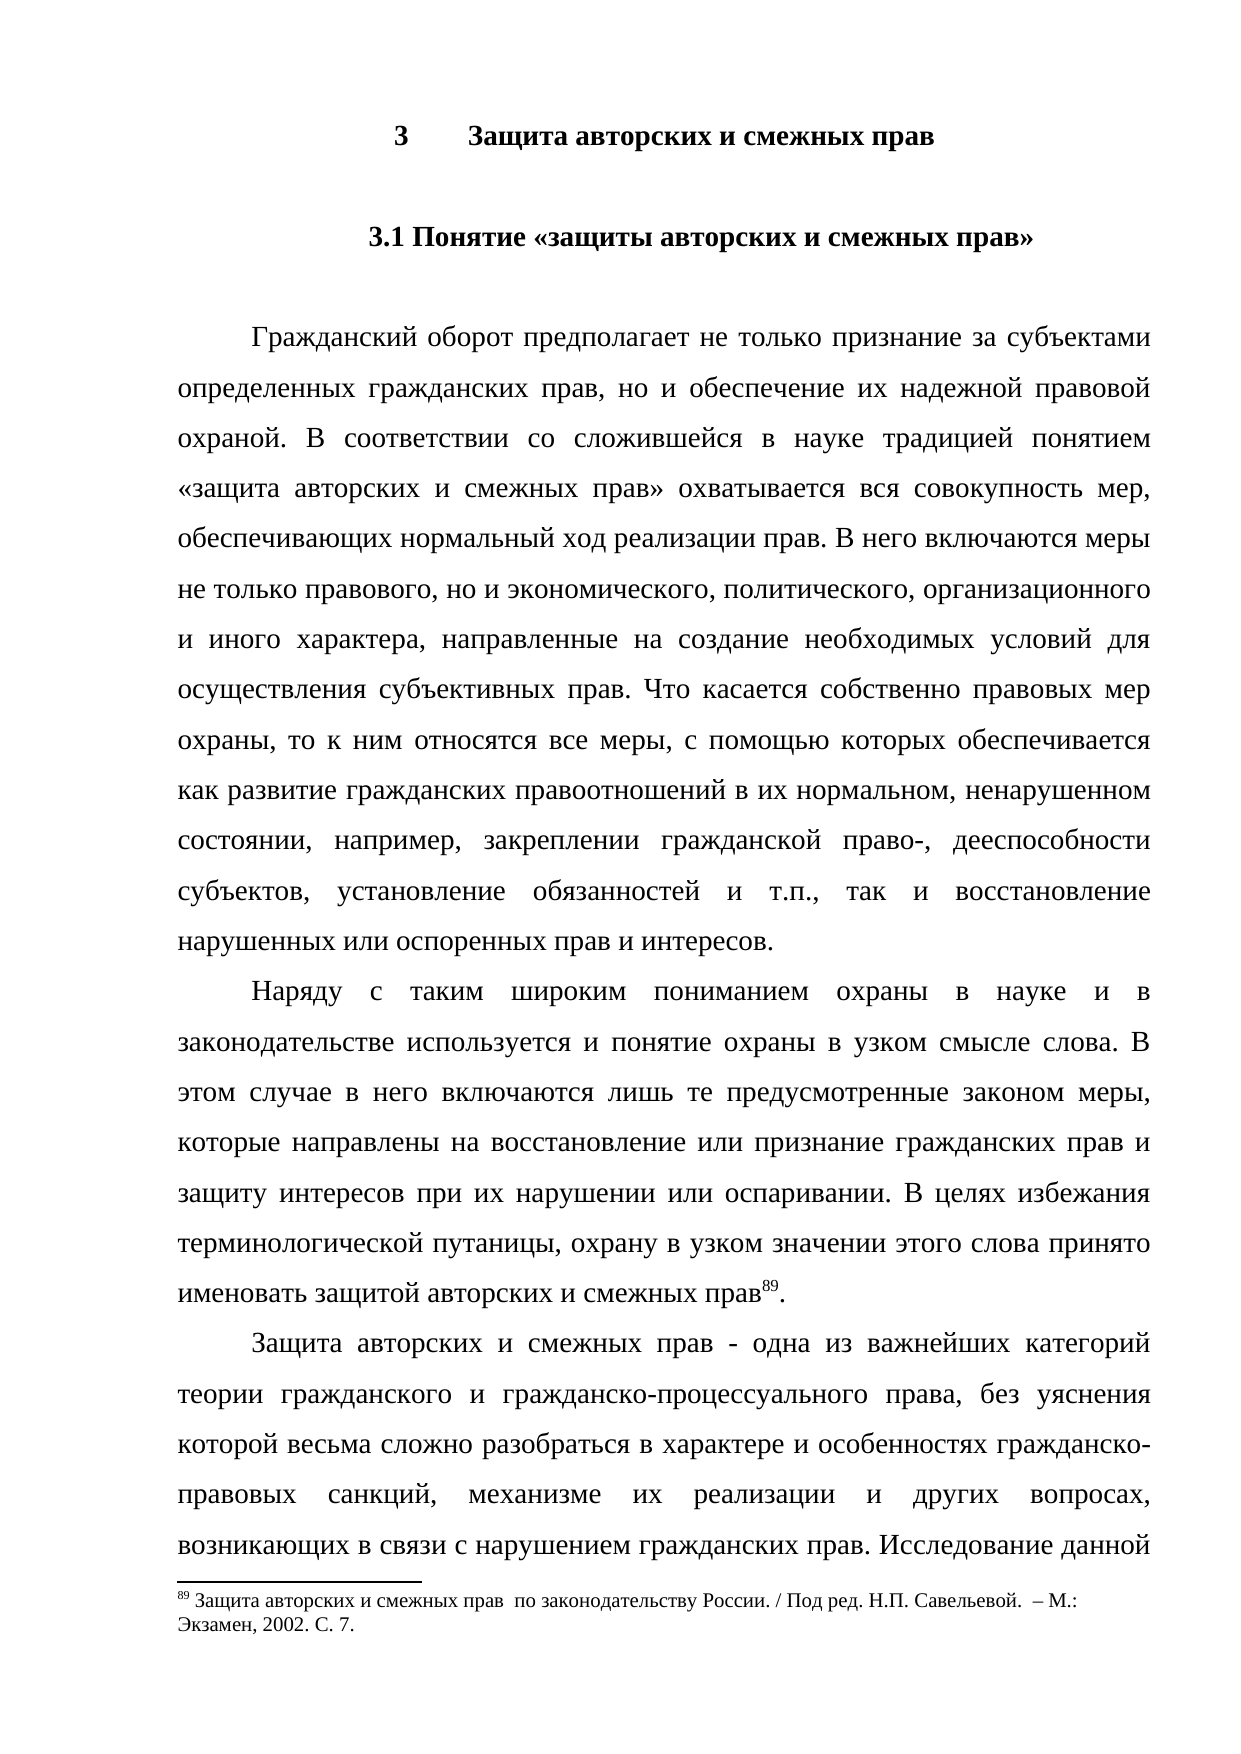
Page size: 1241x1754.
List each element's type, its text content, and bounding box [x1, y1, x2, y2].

text 3.1 Понятие «защиты авторских и смежных прав» [177, 219, 1152, 252]
text Гражданский оборот предполагает не только признание за субъектами определенных гражданских прав, но и обеспечение их надежной правовой охраной. В соответствии со сложившейся в науке традицией понятием «защита авторских и смежных прав» охватывается вся совокупность мер, обеспечивающих нормальный ход реализации прав. В него включаются меры не только правового, но и экономического, политического, организационного и иного характера, направленные на создание необходимых условий для осуществления субъективных прав. Что касается собственно правовых мер охраны, то к ним относятся все меры, с помощью которых обеспечивается как развитие гражданских правоотношений в их нормальном, ненарушенном состоянии, например, закреплении гражданской право-, дееспособности субъектов, установление обязанностей и т.п., так и восстановление нарушенных или оспоренных прав и интересов. [177, 319, 1152, 957]
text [177, 1326, 1152, 1560]
text Наряду с таким широким пониманием охраны в науке и в законодательстве используется и понятие охраны в узком смысле слова. В этом случае в него включаются лишь те предусмотренные законом меры, которые направлены на восстановление или признание гражданских прав и защиту интересов при их нарушении или оспаривании. В целях избежания терминологической путаницы, охрану в узком значении этого слова принято именовать защитой авторских и смежных прав. [177, 973, 1152, 1309]
list Защита авторских и смежных прав [177, 118, 1152, 152]
